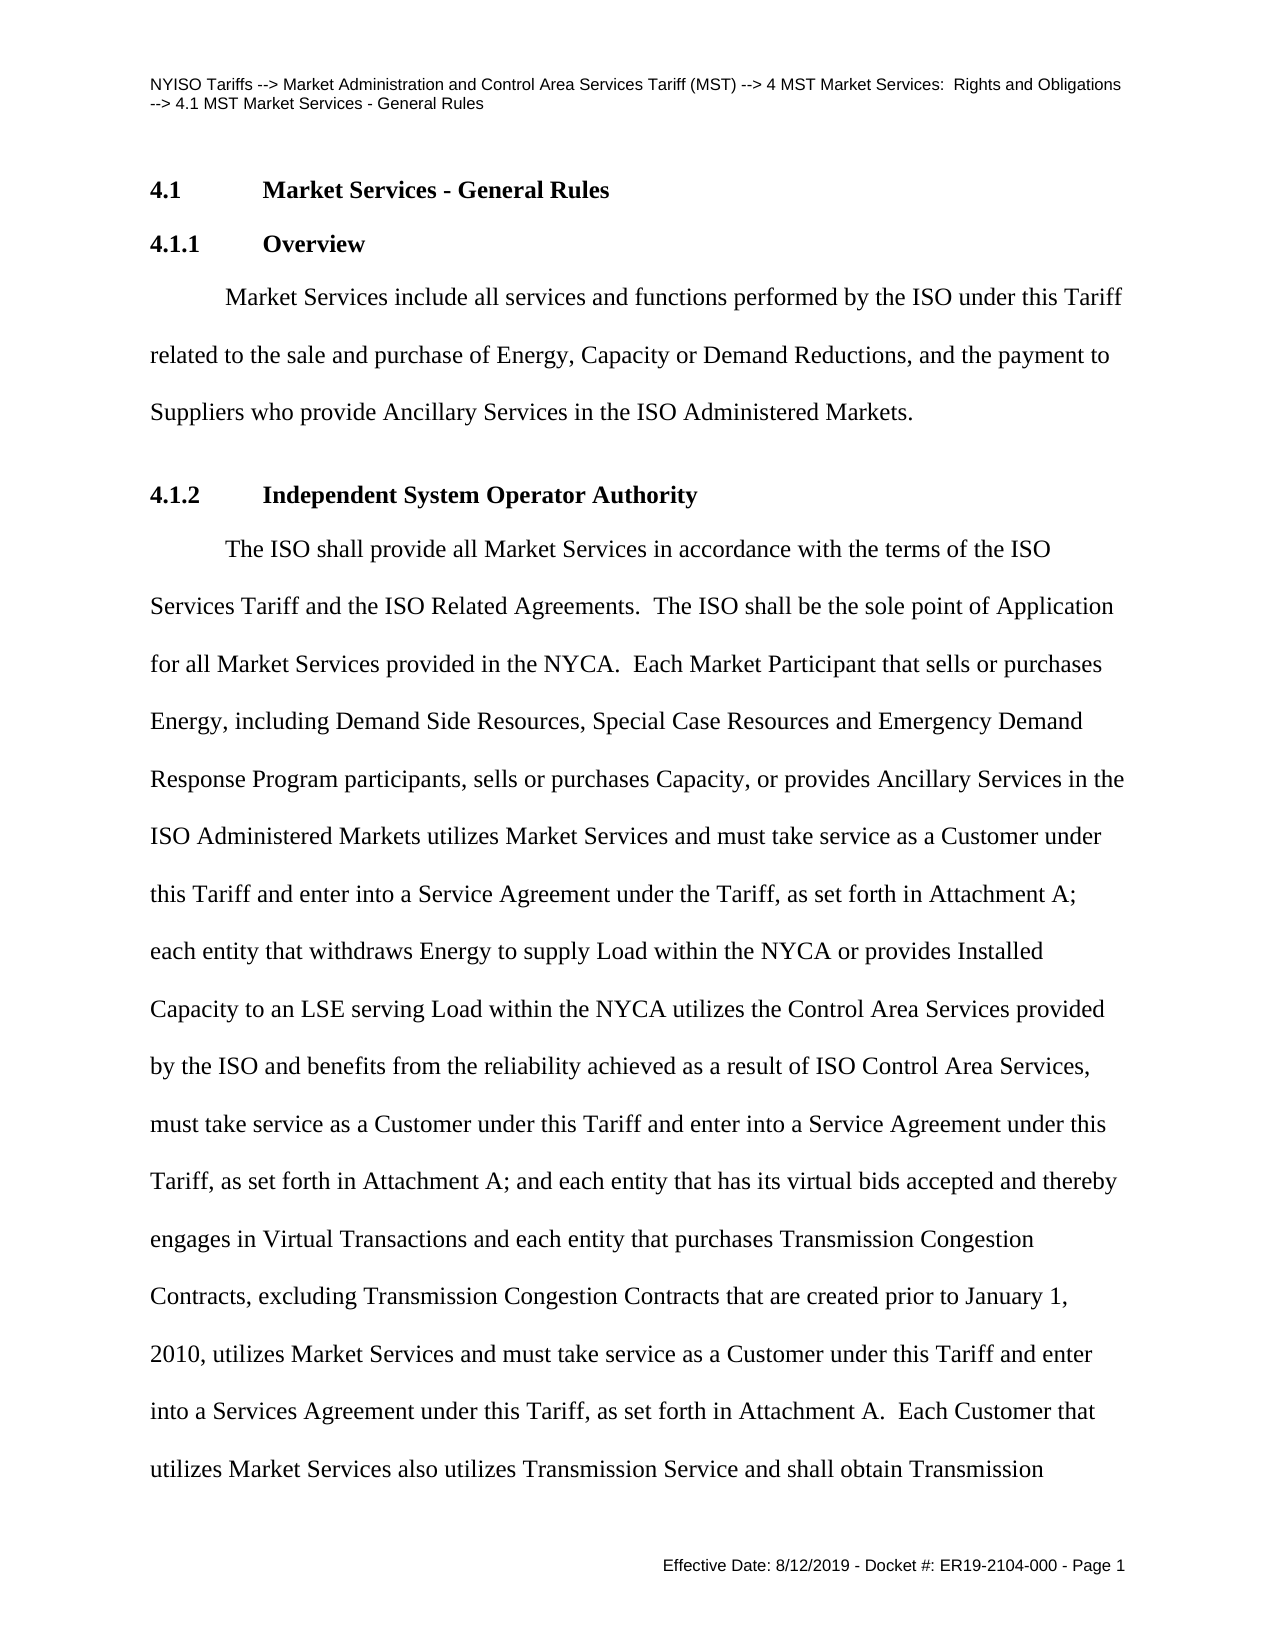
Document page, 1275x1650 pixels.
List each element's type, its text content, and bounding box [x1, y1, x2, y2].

subtitle 4.1.2 Independent System Operator Authority [150, 480, 1059, 509]
subtitle 4.1.1 Overview [150, 229, 1059, 257]
text Market Services include all services and functions performed by the ISO under this Tariff related to the sale and purchase of Energy, Capacity or Demand Reductions, and the payment to Suppliers who provide Ancillary Services in the ISO Administered Markets. [150, 282, 1125, 426]
subtitle 4.1 Market Services - General Rules [150, 175, 1123, 204]
